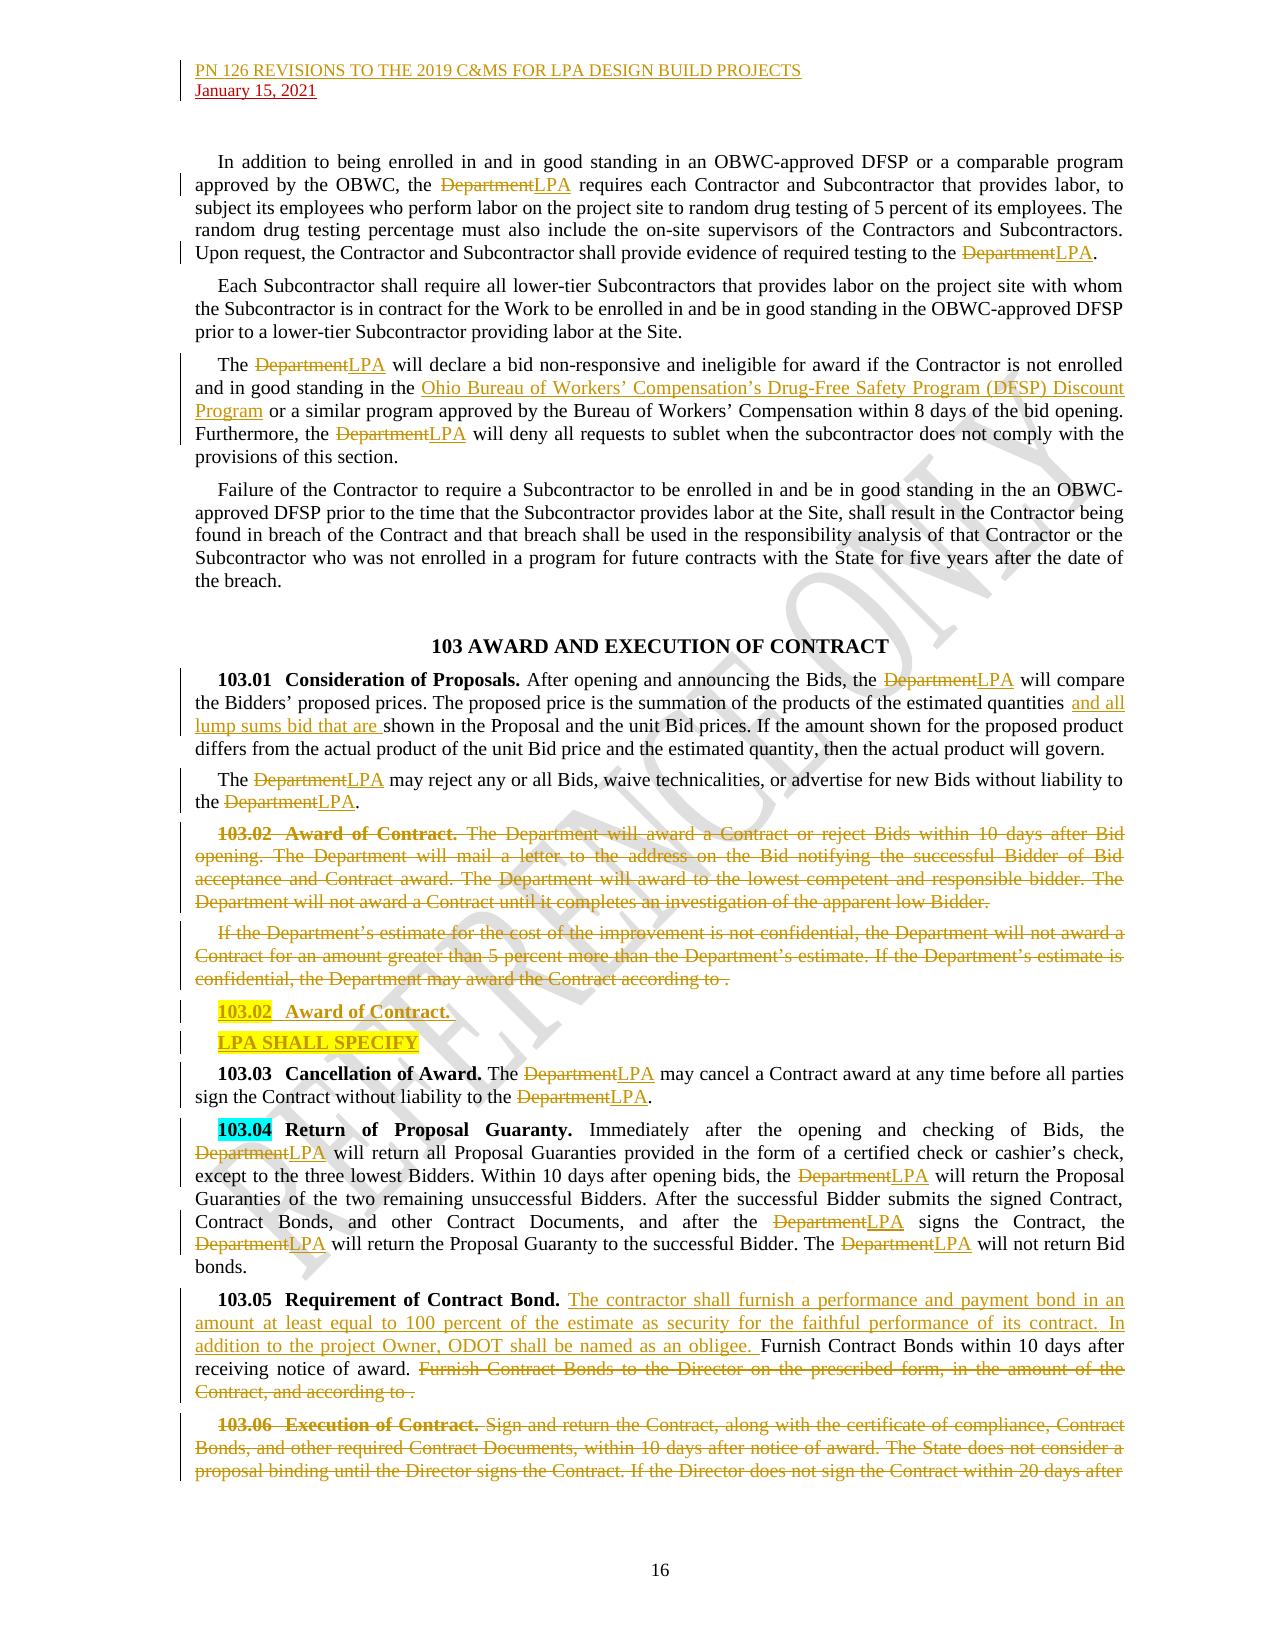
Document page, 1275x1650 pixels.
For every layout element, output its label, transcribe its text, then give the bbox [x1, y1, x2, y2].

text The will declare a bid non-responsive and ineligible for award if the Contractor is not enrolled and in good standing in the or a similar program approved by the Bureau of Workers’ Compensation within 8 days of the bid opening. Furthermore, the will deny all requests to sublet when the subcontractor does not comply with the provisions of this section. [195, 353, 1125, 467]
text Each Subcontractor shall require all lower-tier Subcontractors that provides labor on the project site with whom the Subcontractor is in contract for the Work to be enrolled in and be in good standing in the OBWC-approved DFSP prior to a lower-tier Subcontractor providing labor at the Site. [195, 274, 1125, 343]
text 103.03 Cancellation of Award. The may cancel a Contract award at any time before all parties sign the Contract without liability to the . [195, 1062, 1125, 1108]
text Failure of the Contractor to require a Subcontractor to be enrolled in and be in good standing in the an OBWC-approved DFSP prior to the time that the Subcontractor provides labor at the Site, shall result in the Contractor being found in breach of the Contract and that breach shall be used in the responsibility analysis of that Contractor or the Subcontractor who was not enrolled in a program for future contracts with the State for five years after the date of the breach. [195, 478, 1125, 592]
text 103 AWARD AND EXECUTION OF CONTRACT [195, 633, 1125, 658]
text 103.05 Requirement of Contract Bond. Furnish Contract Bonds within 10 days after receiving notice of award. [195, 1288, 1125, 1402]
text In addition to being enrolled in and in good standing in an OBWC-approved DFSP or a comparable program approved by the OBWC, the requires each Contractor and Subcontractor that provides labor, to subject its employees who perform labor on the project site to random drug testing of 5 percent of its employees. The random drug testing percentage must also include the on-site supervisors of the Contractors and Subcontractors. Upon request, the Contractor and Subcontractor shall provide evidence of required testing to the . [195, 150, 1125, 264]
text The may reject any or all Bids, waive technicalities, or advertise for new Bids without liability to the . [195, 768, 1125, 813]
text 103.01 Consideration of Proposals. After opening and announcing the Bids, the will compare the Bidders’ proposed prices. The proposed price is the summation of the products of the estimated quantities shown in the Proposal and the unit Bid prices. If the amount shown for the proposed product differs from the actual product of the unit Bid price and the estimated quantity, then the actual product will govern. [195, 668, 1125, 759]
text 103.04 Return of Proposal Guaranty. Immediately after the opening and checking of Bids, the will return all Proposal Guaranties provided in the form of a certified check or cashier’s check, except to the three lowest Bidders. Within 10 days after opening bids, the will return the Proposal Guaranties of the two remaining unsuccessful Bidders. After the successful Bidder submits the signed Contract, Contract Bonds, and other Contract Documents, and after the signs the Contract, the will return the Proposal Guaranty to the successful Bidder. The will not return Bid bonds. [195, 1118, 1125, 1278]
